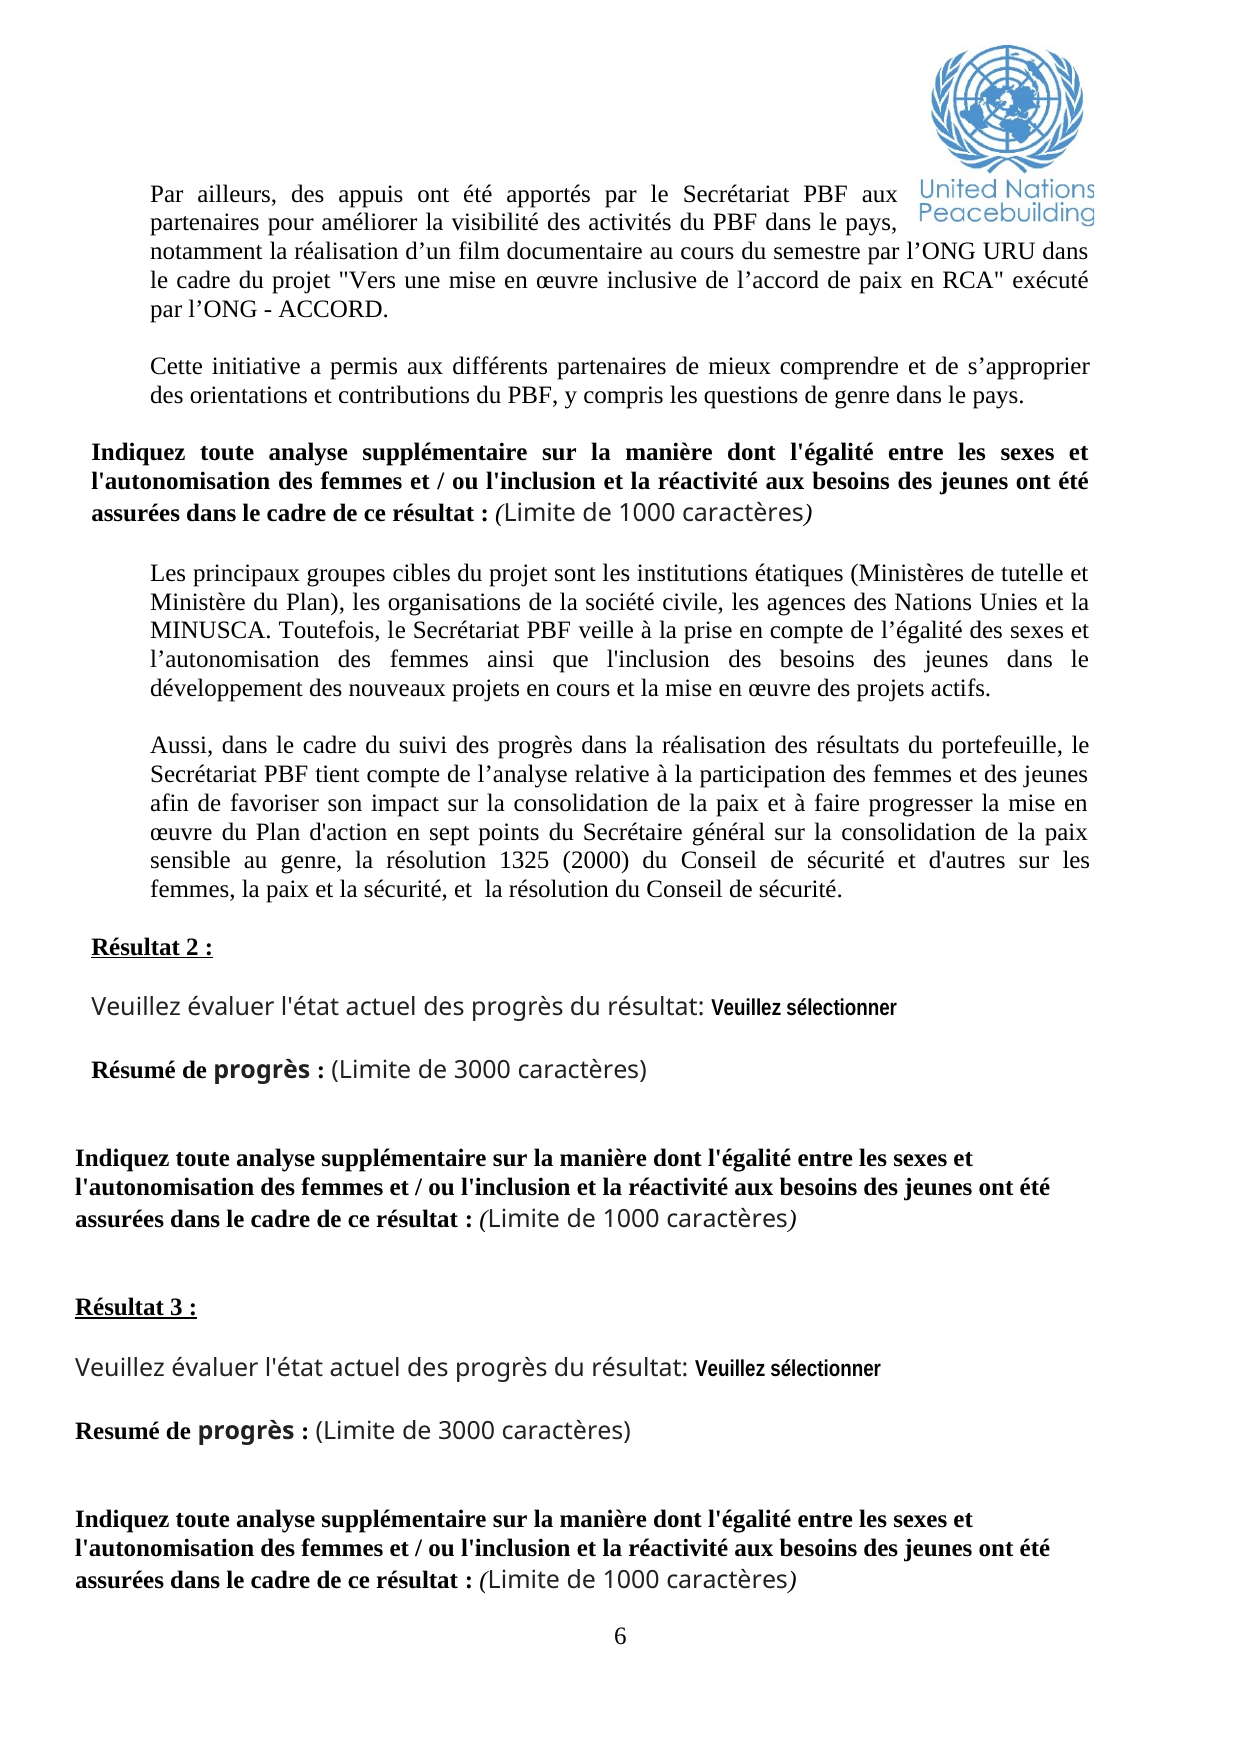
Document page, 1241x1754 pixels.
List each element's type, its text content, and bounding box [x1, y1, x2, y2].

text Aussi, dans le cadre du suivi des progrès dans la réalisation des résultats du portefeuille, le Secrétariat PBF tient compte de l’analyse relative à la participation des femmes et des jeunes afin de favoriser son impact sur la consolidation de la paix et à faire progresser la mise en œuvre du Plan d'action en sept points du Secrétaire général sur la consolidation de la paix sensible au genre, la résolution 1325 (2000) du Conseil de sécurité et d'autres sur les femmes, la paix et la sécurité, et la résolution du Conseil de sécurité. [150, 730, 1090, 903]
text Résumé de progrès : (Limite de 3000 caractères) [91, 1052, 1090, 1086]
picture [916, 45, 1094, 227]
text Les principaux groupes cibles du projet sont les institutions étatiques (Ministères de tutelle et Ministère du Plan), les organisations de la société civile, les agences des Nations Unies et la MINUSCA. Toutefois, le Secrétariat PBF veille à la prise en compte de l’égalité des sexes et l’autonomisation des femmes ainsi que l'inclusion des besoins des jeunes dans le développement des nouveaux projets en cours et la mise en œuvre des projets actifs. [150, 558, 1090, 702]
text Par ailleurs, des appuis ont été apportés par le Secrétariat PBF aux partenaires pour améliorer la visibilité des activités du PBF dans le pays, notamment la réalisation d’un film documentaire au cours du semestre par l’ONG URU dans le cadre du projet "Vers une mise en œuvre inclusive de l’accord de paix en RCA" exécuté par l’ONG - ACCORD. [150, 179, 1090, 322]
text Résultat 3 : [75, 1292, 1090, 1321]
text Veuillez évaluer l'état actuel des progrès du résultat: [75, 1350, 1090, 1384]
text Cette initiative a permis aux différents partenaires de mieux comprendre et de s’approprier des orientations et contributions du PBF, y compris les questions de genre dans le pays. [150, 351, 1090, 409]
text Resumé de progrès : (Limite de 3000 caractères) [75, 1413, 1090, 1447]
text Résultat 2 : [91, 932, 1090, 960]
text Veuillez évaluer l'état actuel des progrès du résultat: [91, 989, 1090, 1023]
